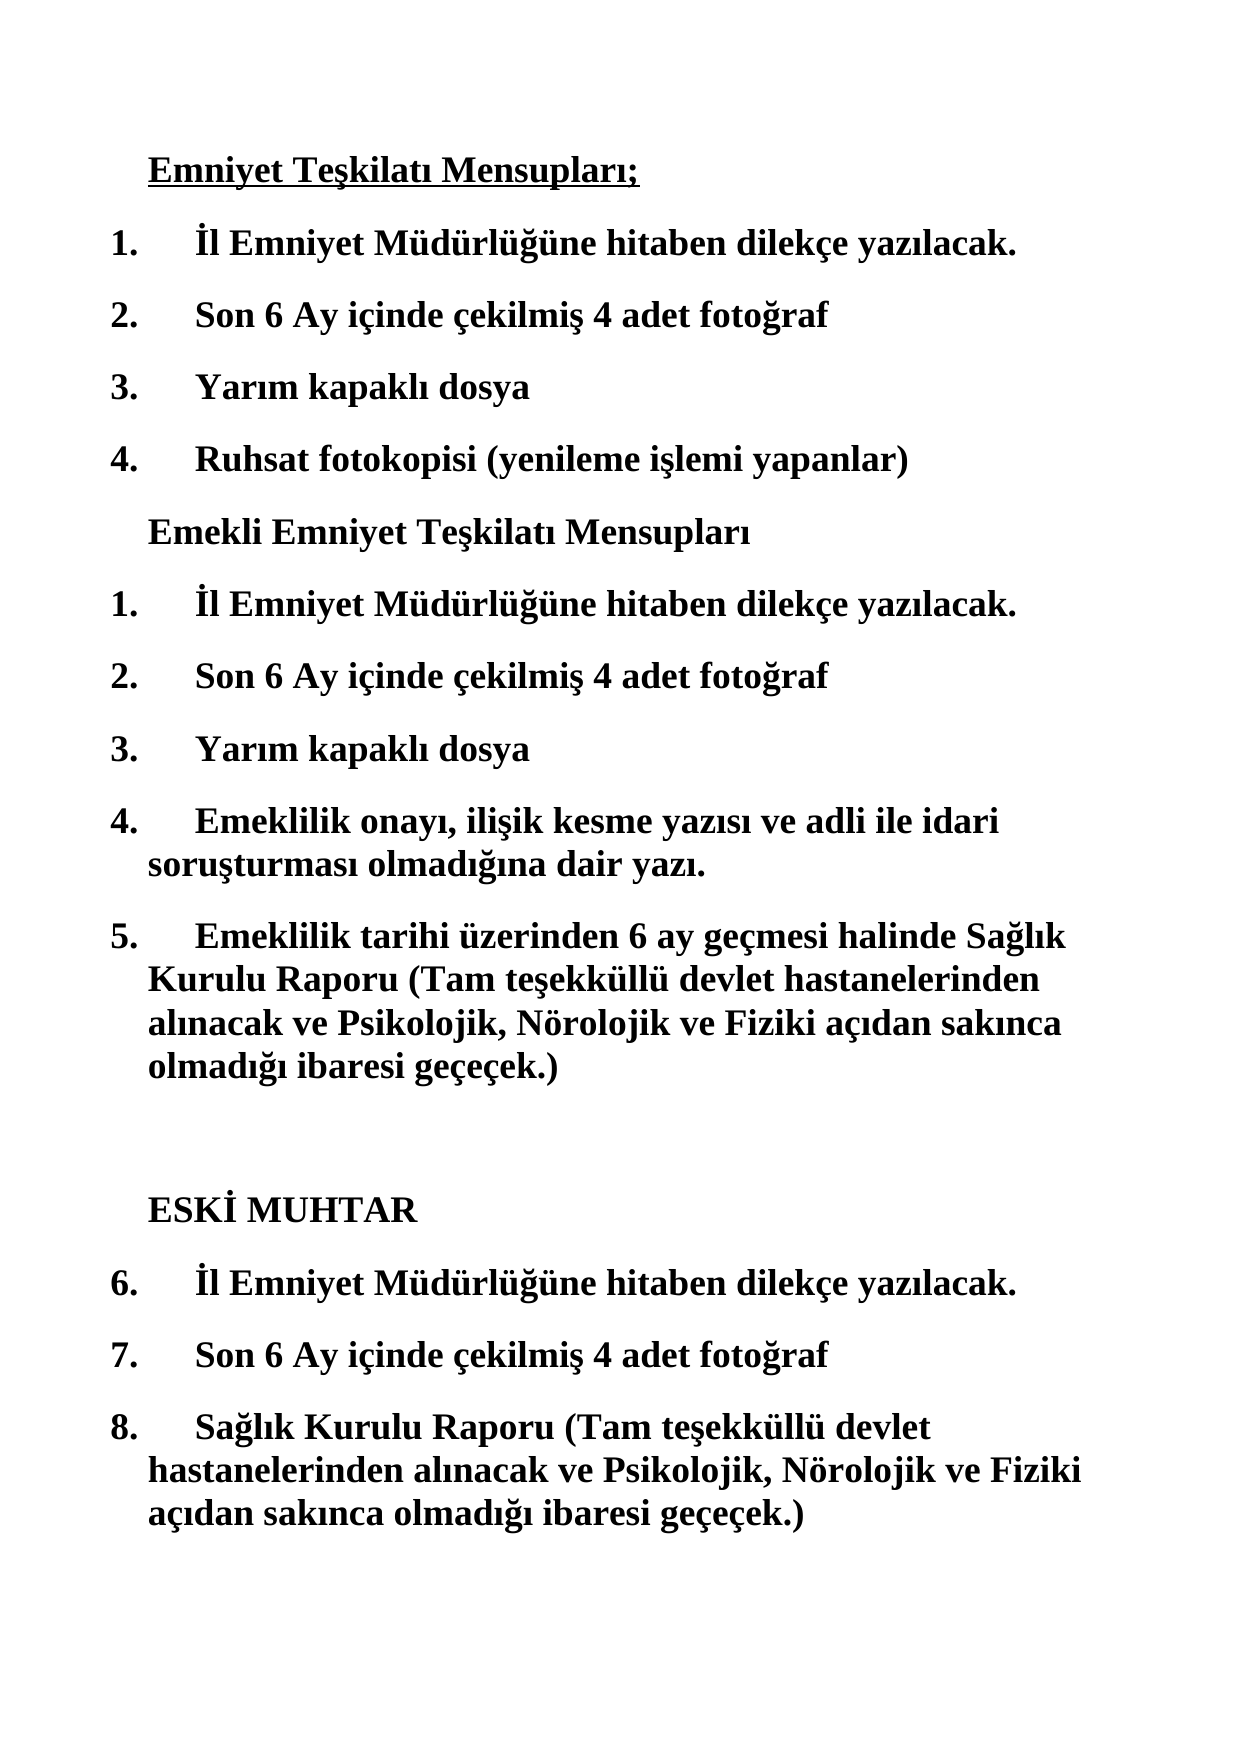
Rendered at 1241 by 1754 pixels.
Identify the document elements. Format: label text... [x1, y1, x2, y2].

text Emniyet Teşkilatı Mensupları; [148, 148, 1093, 191]
text 4. Ruhsat fotokopisi (yenileme işlemi yapanlar) [110, 437, 1093, 480]
text 3. Yarım kapaklı dosya [110, 364, 1093, 408]
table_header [148, 509, 1093, 1563]
text 2. Son 6 Ay içinde çekilmiş 4 adet fotoğraf [110, 292, 1093, 335]
text 1. İl Emniyet Müdürlüğüne hitaben dilekçe yazılacak. [110, 220, 1093, 263]
